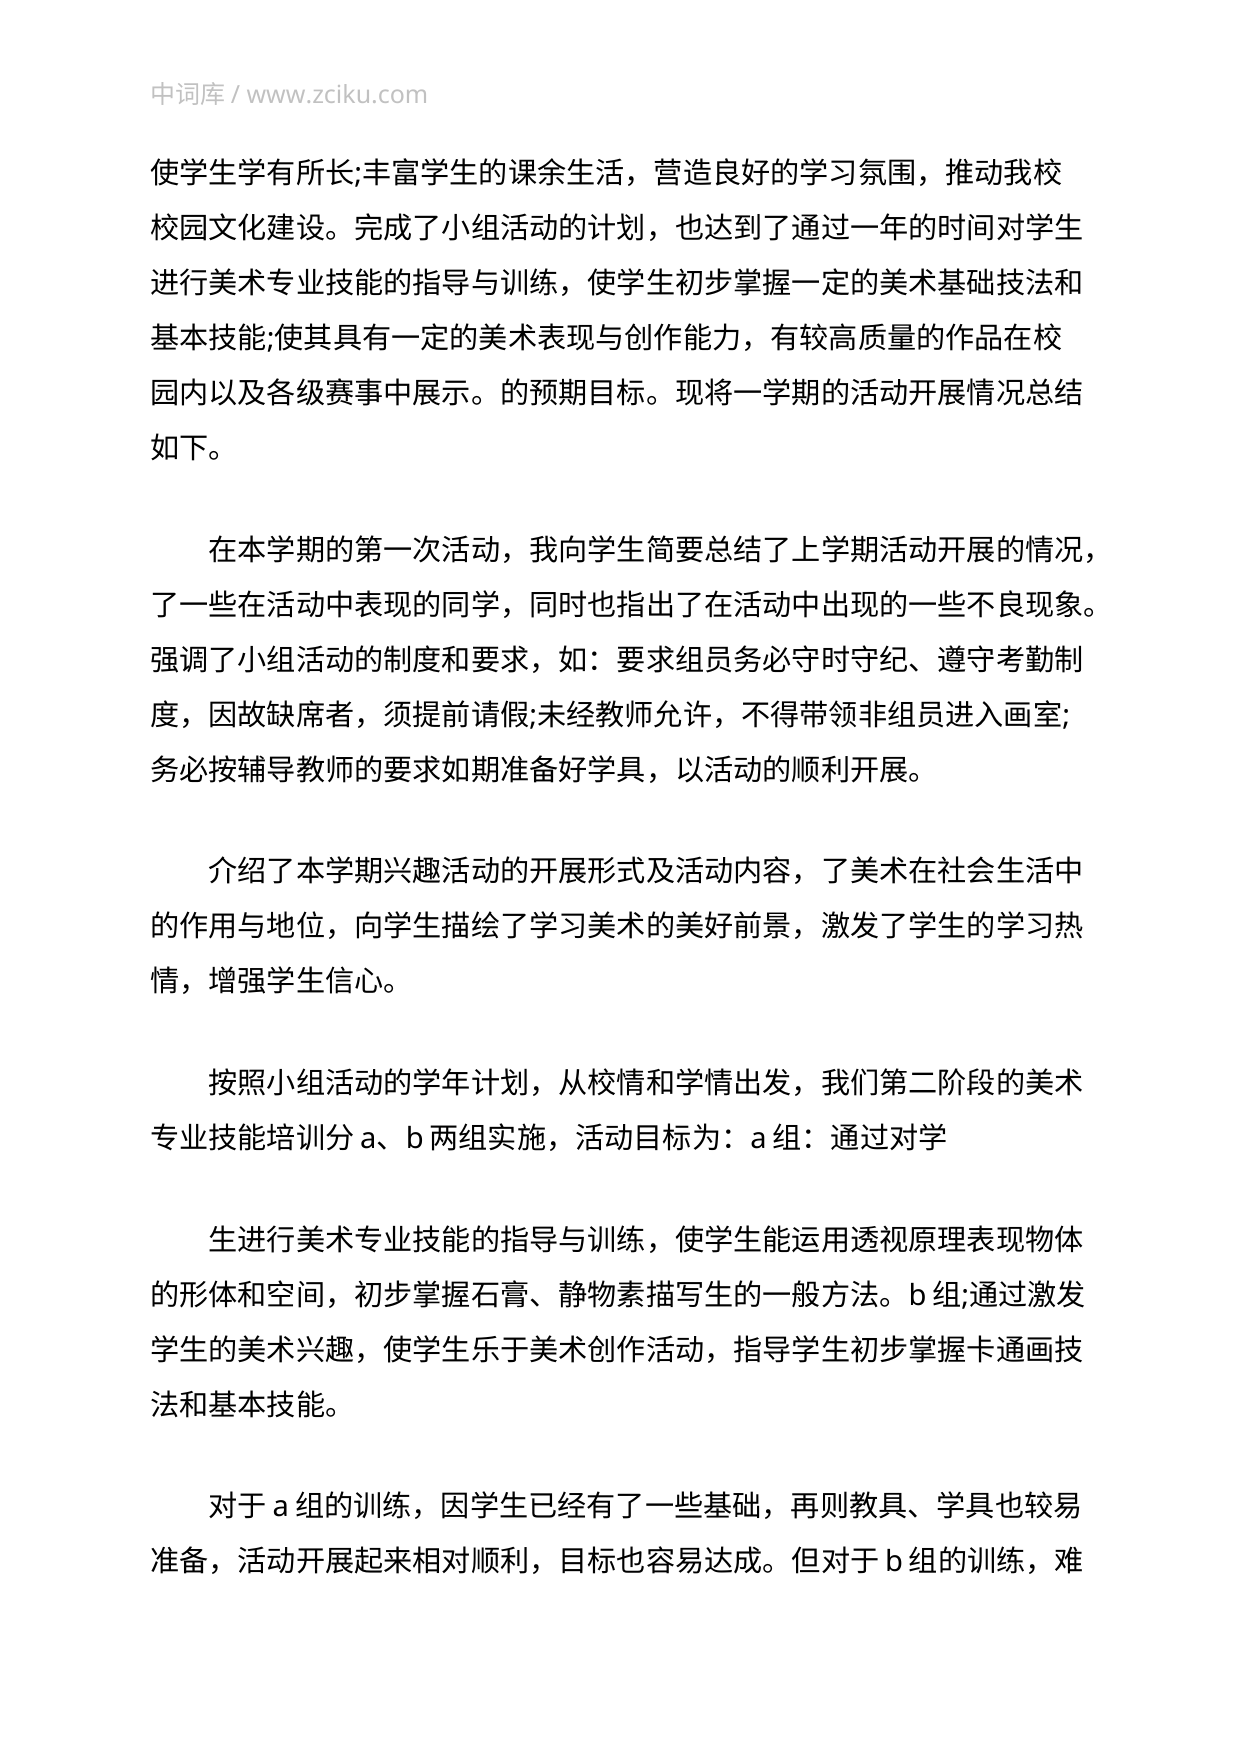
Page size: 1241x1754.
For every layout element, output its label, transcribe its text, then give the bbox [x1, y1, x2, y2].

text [150, 150, 1090, 467]
text 在本学期的第一次活动，我向学生简要总结了上学期活动开展的情况，了一些在活动中表现的同学，同时也指出了在活动中出现的一些不良现象。强调了小组活动的制度和要求，如：要求组员务必守时守纪、遵守考勤制度，因故缺席者，须提前请假;未经教师允许，不得带领非组员进入画室;务必按辅导教师的要求如期准备好学具，以活动的顺利开展。 [150, 526, 1090, 788]
text 生进行美术专业技能的指导与训练，使学生能运用透视原理表现物体的形体和空间，初步掌握石膏、静物素描写生的一般方法。b组;通过激发学生的美术兴趣，使学生乐于美术创作活动，指导学生初步掌握卡通画技法和基本技能。 [150, 1216, 1090, 1423]
text 按照小组活动的学年计划，从校情和学情出发，我们第二阶段的美术专业技能培训分a、b两组实施，活动目标为：a组：通过对学 [150, 1059, 1090, 1157]
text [150, 1483, 1090, 1580]
text 介绍了本学期兴趣活动的开展形式及活动内容，了美术在社会生活中的作用与地位，向学生描绘了学习美术的美好前景，激发了学生的学习热情，增强学生信心。 [150, 848, 1090, 1000]
